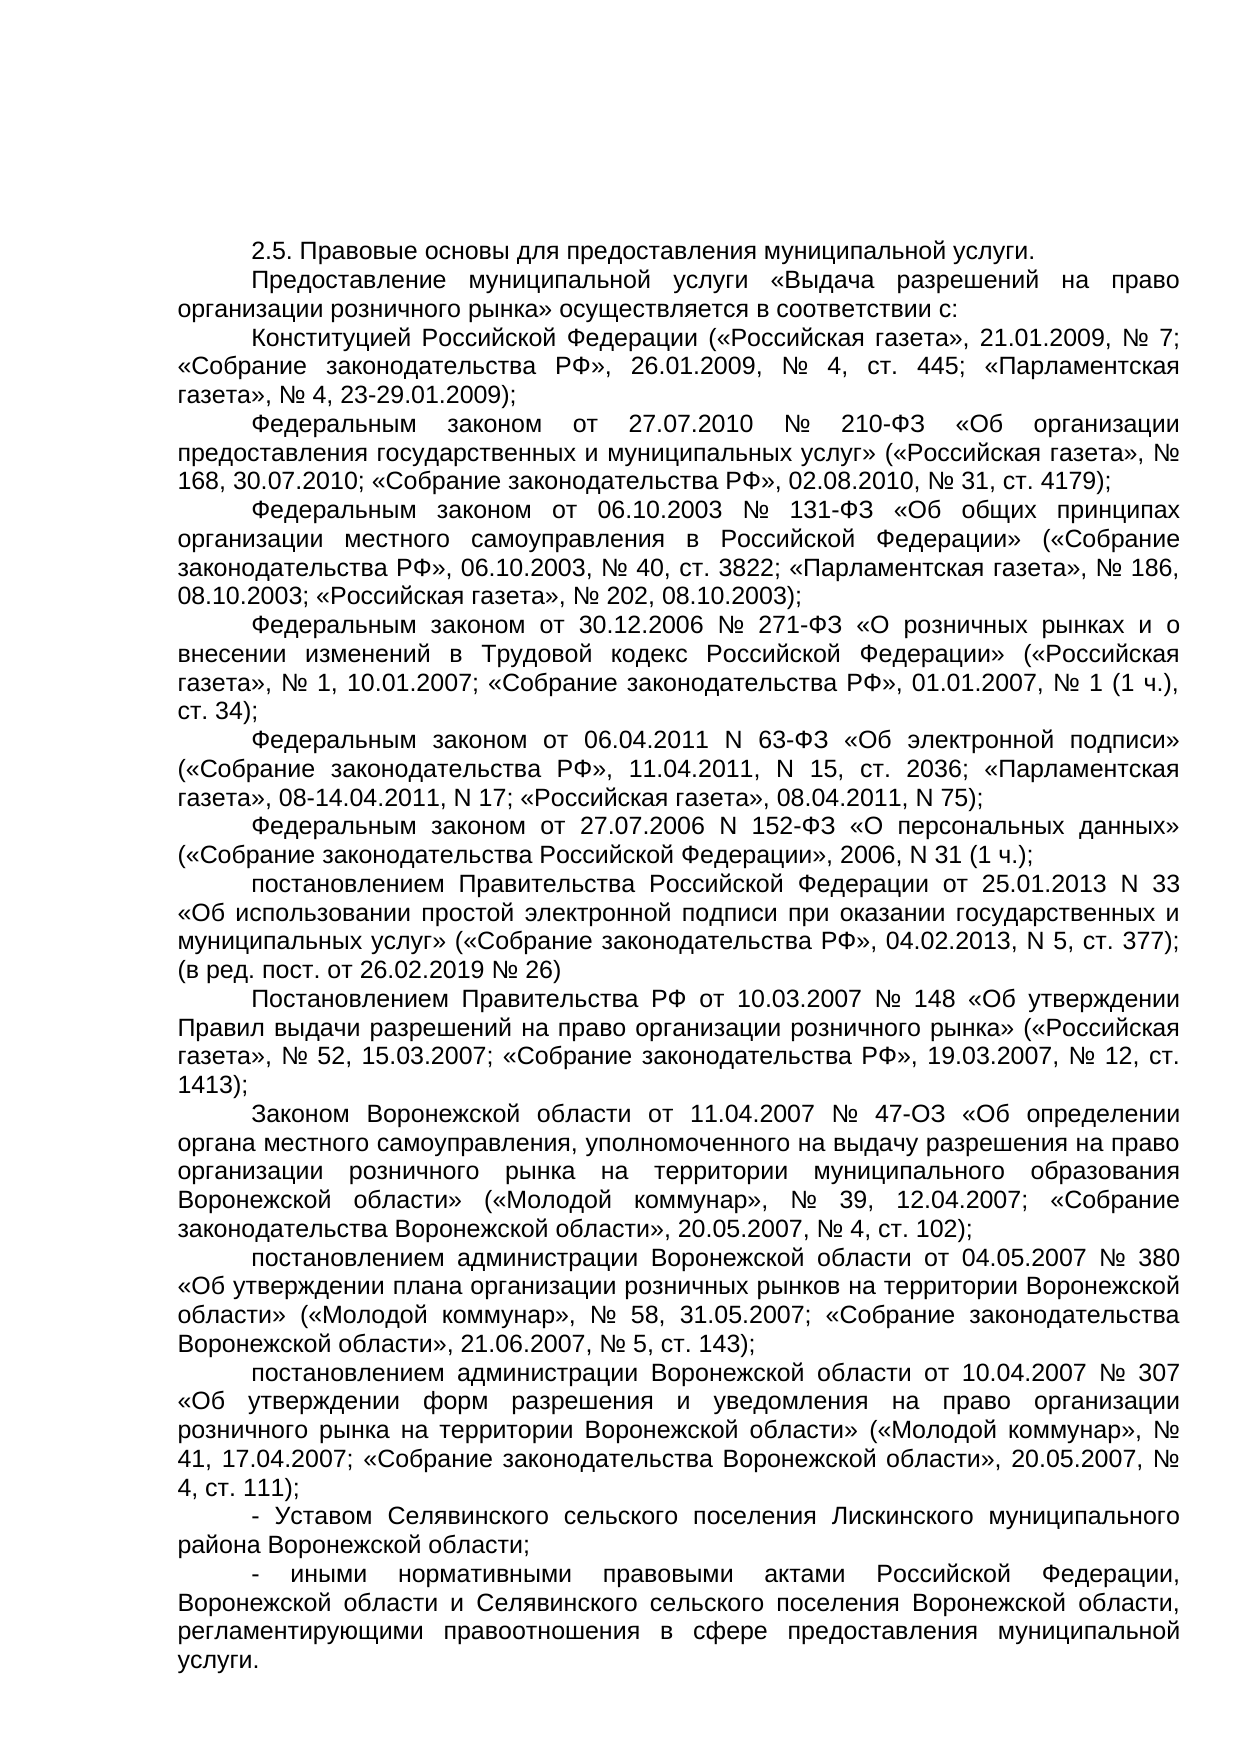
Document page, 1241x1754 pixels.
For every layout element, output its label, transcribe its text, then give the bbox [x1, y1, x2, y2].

text Федеральным законом от 27.07.2006 N 152-ФЗ «О персональных данных» («Собрание законодательства Российской Федерации», 2006, N 31 (1 ч.); [177, 811, 1181, 869]
text - Уставом Селявинского сельского поселения Лискинского муниципального района Воронежской области; [177, 1501, 1181, 1559]
text постановлением Правительства Российской Федерации от 25.01.2013 N 33 «Об использовании простой электронной подписи при оказании государственных и муниципальных услуг» («Собрание законодательства РФ», 04.02.2013, N 5, ст. 377); (в ред. пост. от 26.02.2019 № 26) [177, 869, 1181, 984]
text Законом Воронежской области от 11.04.2007 № 47-ОЗ «Об определении органа местного самоуправления, уполномоченного на выдачу разрешения на право организации розничного рынка на территории муниципального образования Воронежской области» («Молодой коммунар», № 39, 12.04.2007; «Собрание законодательства Воронежской области», 20.05.2007, № 4, ст. 102); [177, 1099, 1181, 1242]
text Конституцией Российской Федерации («Российская газета», 21.01.2009, № 7; «Собрание законодательства РФ», 26.01.2009, № 4, ст. 445; «Парламентская газета», № 4, 23-29.01.2009); [177, 322, 1181, 409]
text - иными нормативными правовыми актами Российской Федерации, Воронежской области и Селявинского сельского поселения Воронежской области, регламентирующими правоотношения в сфере предоставления муниципальной услуги. [177, 1559, 1181, 1674]
text Предоставление муниципальной услуги «Выдача разрешений на право организации розничного рынка» осуществляется в соответствии с: [177, 265, 1181, 322]
text Федеральным законом от 30.12.2006 № 271-ФЗ «О розничных рынках и о внесении изменений в Трудовой кодекс Российской Федерации» («Российская газета», № 1, 10.01.2007; «Собрание законодательства РФ», 01.01.2007, № 1 (1 ч.), ст. 34); [177, 610, 1181, 725]
text 2.5. Правовые основы для предоставления муниципальной услуги. [177, 236, 1181, 265]
text постановлением администрации Воронежской области от 10.04.2007 № 307 «Об утверждении форм разрешения и уведомления на право организации розничного рынка на территории Воронежской области» («Молодой коммунар», № 41, 17.04.2007; «Собрание законодательства Воронежской области», 20.05.2007, № 4, ст. 111); [177, 1357, 1181, 1501]
text постановлением администрации Воронежской области от 04.05.2007 № 380 «Об утверждении плана организации розничных рынков на территории Воронежской области» («Молодой коммунар», № 58, 31.05.2007; «Собрание законодательства Воронежской области», 21.06.2007, № 5, ст. 143); [177, 1242, 1181, 1357]
text Федеральным законом от 06.10.2003 № 131-ФЗ «Об общих принципах организации местного самоуправления в Российской Федерации» («Собрание законодательства РФ», 06.10.2003, № 40, ст. 3822; «Парламентская газета», № 186, 08.10.2003; «Российская газета», № 202, 08.10.2003); [177, 495, 1181, 610]
text Федеральным законом от 06.04.2011 N 63-ФЗ «Об электронной подписи» («Собрание законодательства РФ», 11.04.2011, N 15, ст. 2036; «Парламентская газета», 08-14.04.2011, N 17; «Российская газета», 08.04.2011, N 75); [177, 725, 1181, 811]
text Федеральным законом от 27.07.2010 № 210-ФЗ «Об организации предоставления государственных и муниципальных услуг» («Российская газета», № 168, 30.07.2010; «Собрание законодательства РФ», 02.08.2010, № 31, ст. 4179); [177, 409, 1181, 495]
text Постановлением Правительства РФ от 10.03.2007 № 148 «Об утверждении Правил выдачи разрешений на право организации розничного рынка» («Российская газета», № 52, 15.03.2007; «Собрание законодательства РФ», 19.03.2007, № 12, ст. 1413); [177, 984, 1181, 1099]
